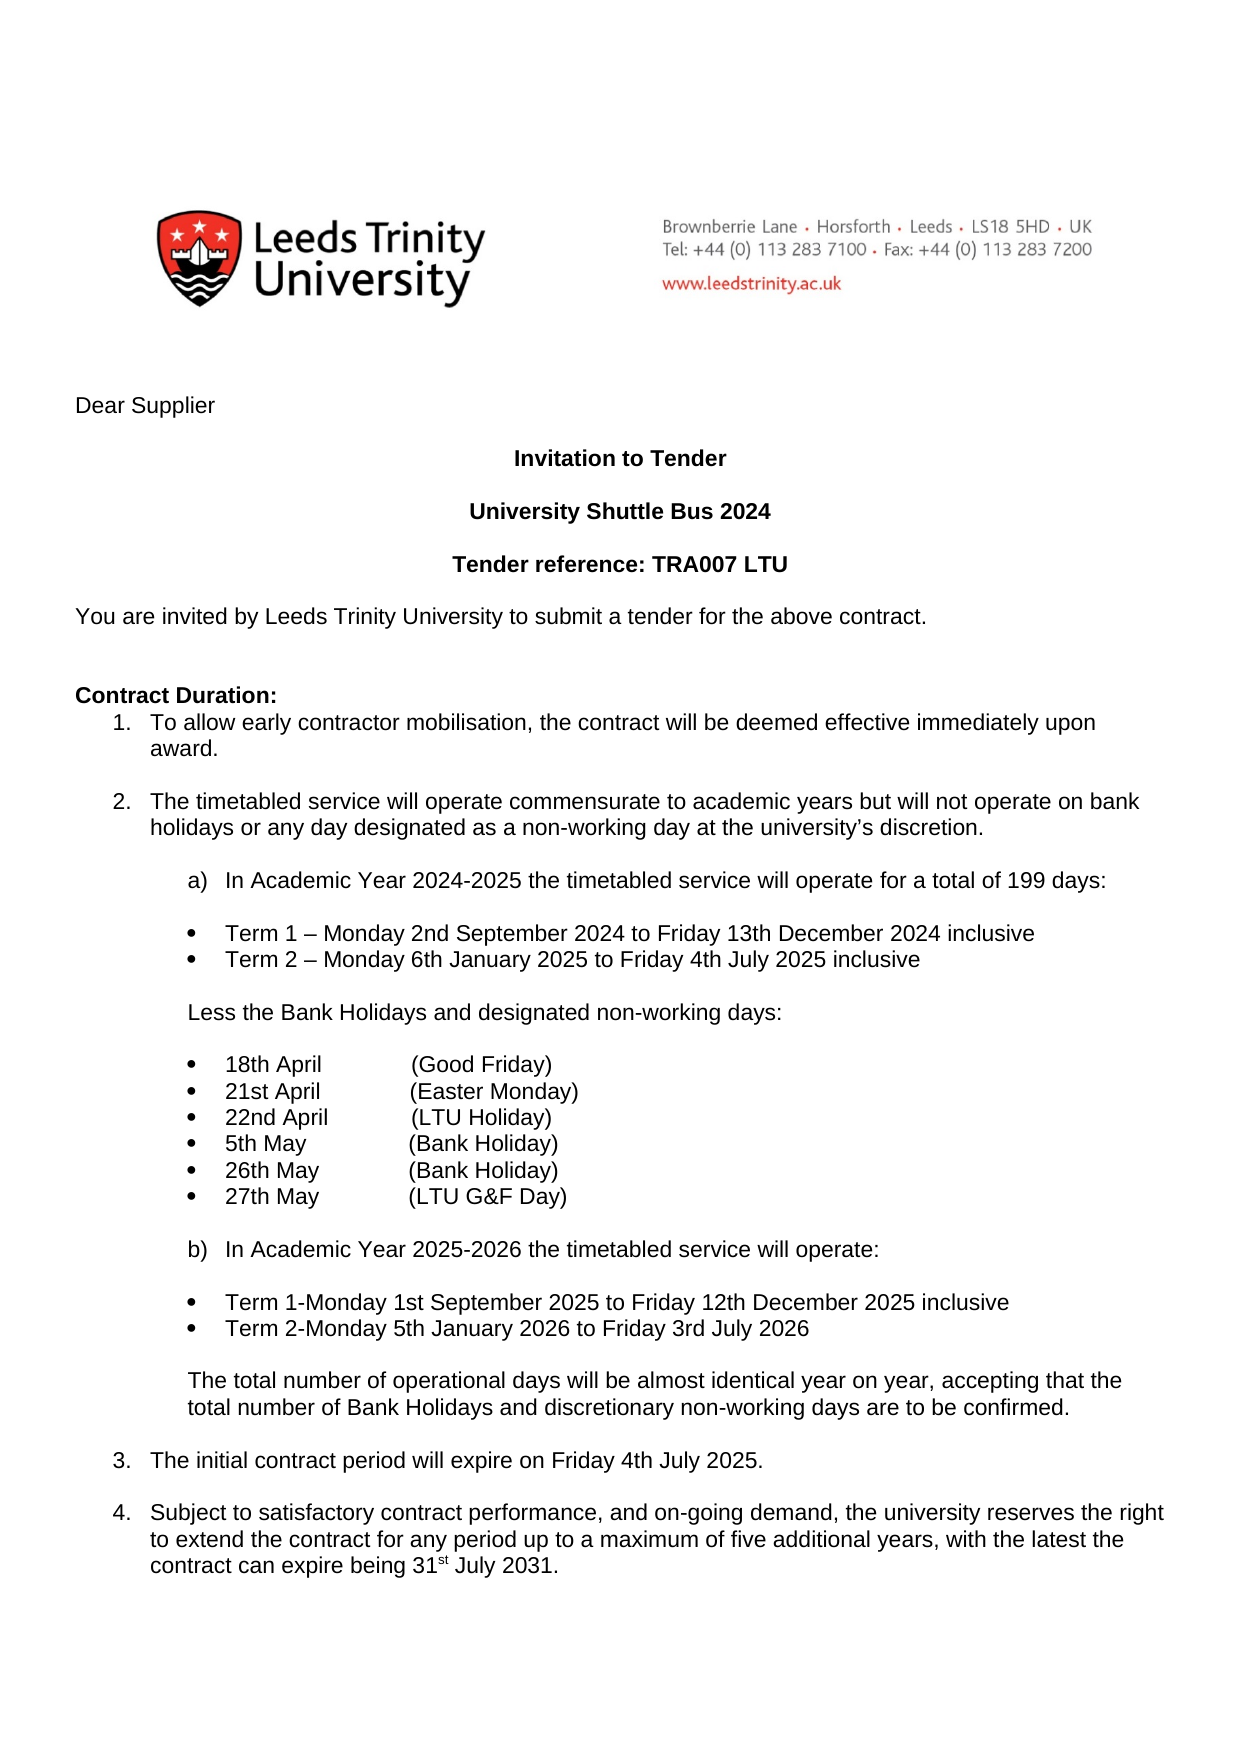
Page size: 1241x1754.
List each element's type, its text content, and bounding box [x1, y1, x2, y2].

list 5th May (Bank Holiday) [187, 1130, 1165, 1157]
list 21st April (Easter Monday) [187, 1078, 1165, 1104]
list Term 1-Monday 1st September 2025 to Friday 12th December 2025 inclusive [187, 1288, 1165, 1315]
list Subject to satisfactory contract performance, and on-going demand, the university reserves the right to extend the contract for any period up to a maximum of five additional years, with the latest the contract can expire being 31st July 2031. [112, 1499, 1165, 1578]
list Term 2-Monday 5th January 2026 to Friday 3rd July 2026 [187, 1315, 1165, 1341]
list In Academic Year 2025-2026 the timetabled service will operate: [187, 1236, 1165, 1262]
picture [43, 102, 1200, 356]
list 27th May (LTU G&F Day) [187, 1183, 1165, 1209]
list 22nd April (LTU Holiday) [187, 1104, 1165, 1130]
text Tender reference: TRA007 LTU [75, 551, 1165, 577]
list 18th April (Good Friday) [187, 1051, 1165, 1078]
list Term 2 – Monday 6th January 2025 to Friday 4th July 2025 inclusive [187, 946, 1165, 972]
list The timetabled service will operate commensurate to academic years but will not operate on bank holidays or any day designated as a non-working day at the university’s discretion. [112, 788, 1165, 840]
text Less the Bank Holidays and designated non-working days: [112, 998, 1165, 1025]
text Invitation to Tender [75, 445, 1165, 471]
text Contract Duration: [75, 682, 1165, 709]
text The total number of operational days will be almost identical year on year, accepting that the total number of Bank Holidays and discretionary non-working days are to be confirmed. [187, 1367, 1165, 1420]
text You are invited by Leeds Trinity University to submit a tender for the above contract. [75, 603, 1165, 629]
text University Shuttle Bus 2024 [75, 498, 1165, 524]
list 26th May (Bank Holiday) [187, 1157, 1165, 1183]
list Term 1 – Monday 2nd September 2024 to Friday 13th December 2024 inclusive [187, 919, 1165, 946]
list The initial contract period will expire on Friday 4th July 2025. [112, 1447, 1165, 1473]
text Dear Supplier [75, 392, 1165, 419]
list To allow early contractor mobilisation, the contract will be deemed effective immediately upon award. [112, 709, 1165, 761]
list In Academic Year 2024-2025 the timetabled service will operate for a total of 199 days: [187, 867, 1165, 893]
